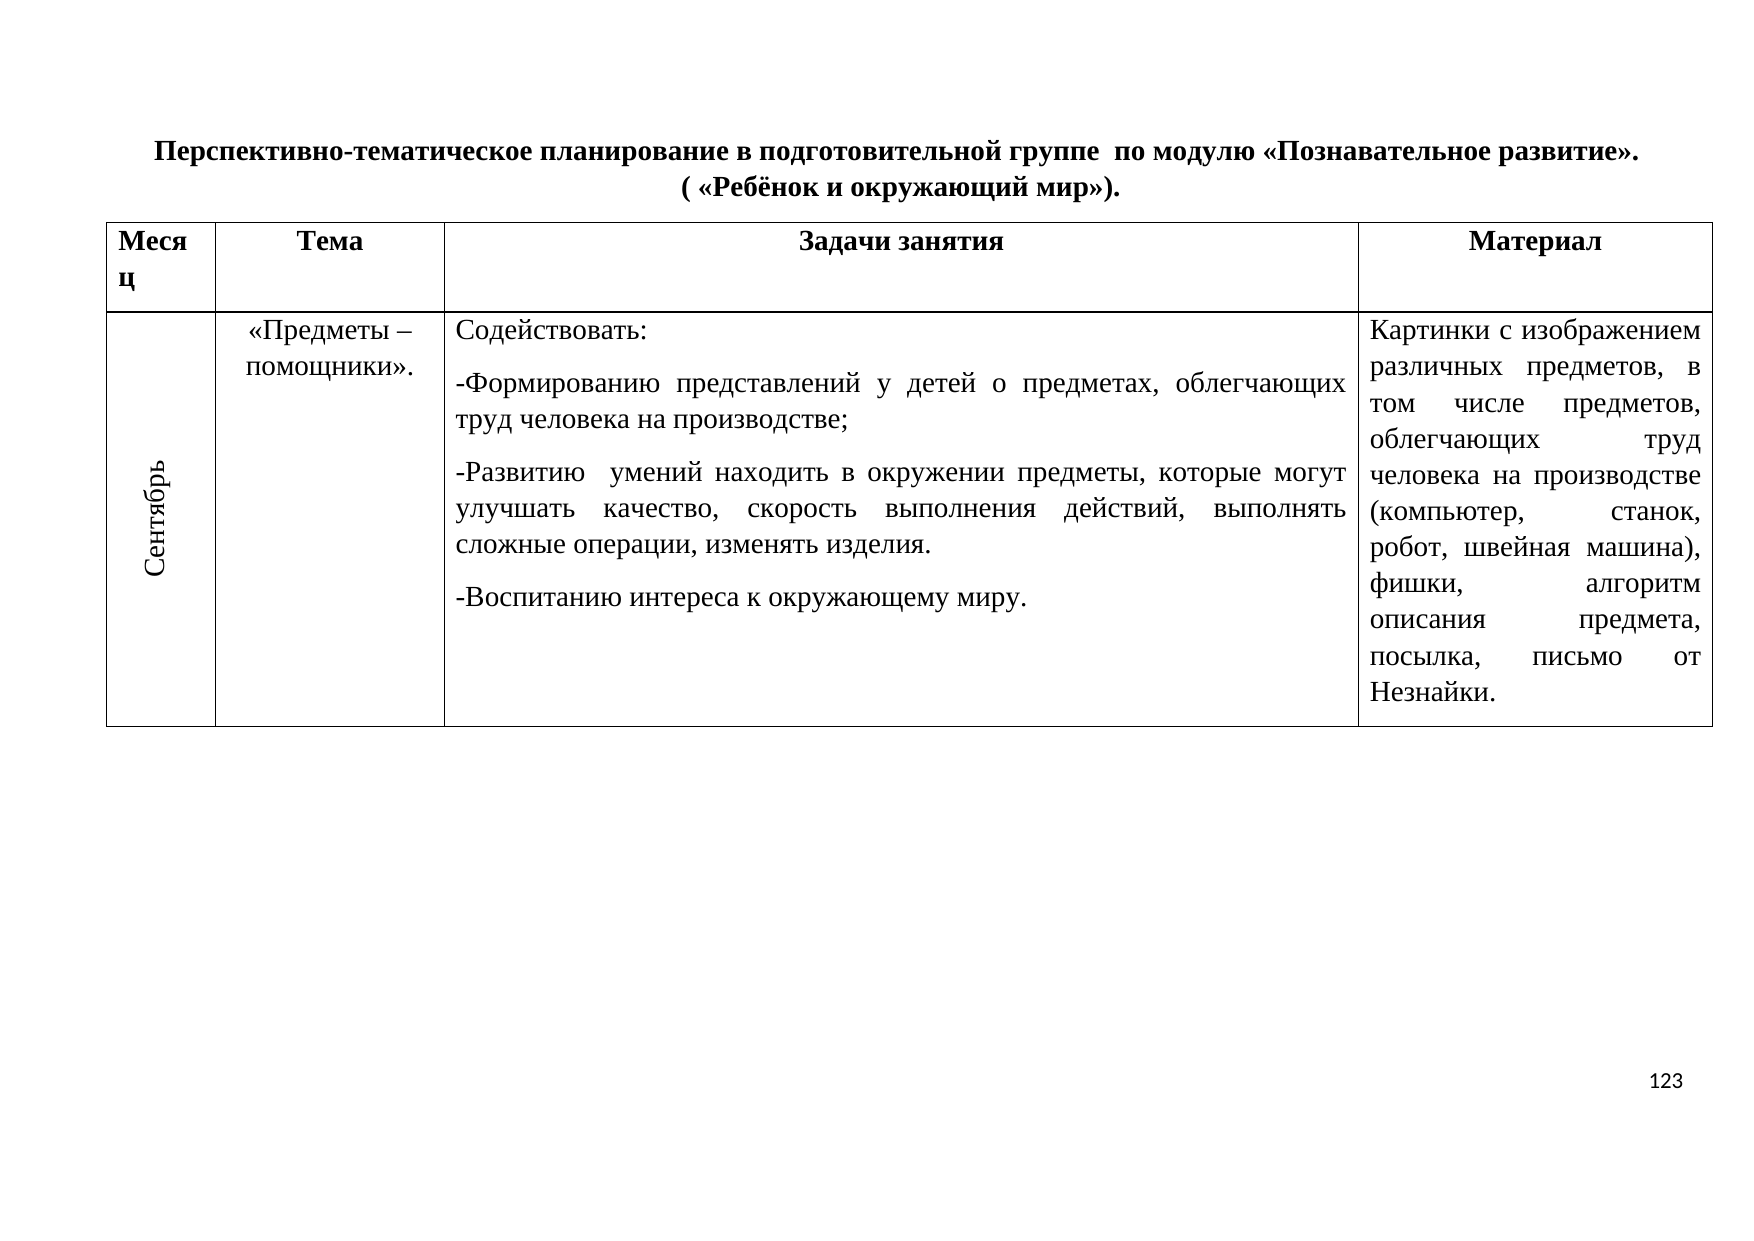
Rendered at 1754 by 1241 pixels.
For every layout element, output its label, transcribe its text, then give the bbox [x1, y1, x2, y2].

table_header Материал [1359, 223, 1712, 311]
table_cell «Предметы – помощники». [216, 313, 444, 726]
table_cell Содействовать: -Формированию представлений у детей о предметах, облегчающих труд человека на производстве; -Развитию умений находить в окружении предметы, которые могут улучшать качество, скорость выполнения действий, выполнять сложные операции, изменять изделия. -Воспитанию интереса к окружающему миру. [445, 313, 1358, 726]
table_header Тема [216, 223, 444, 311]
table_cell Картинки с изображением различных предметов, в том числе предметов, облегчающих труд человека на производстве (компьютер, станок, робот, швейная машина), фишки, алгоритм описания предмета, посылка, письмо от Незнайки. [1359, 313, 1712, 726]
table_header Задачи занятия [445, 223, 1358, 311]
table_header Месяц [107, 223, 215, 311]
text Перспективно-тематическое планирование в подготовительной группе по модулю «Познавательное развитие». ( «Ребёнок и окружающий мир»). [118, 133, 1683, 203]
table_cell Сентябрь [107, 313, 215, 726]
